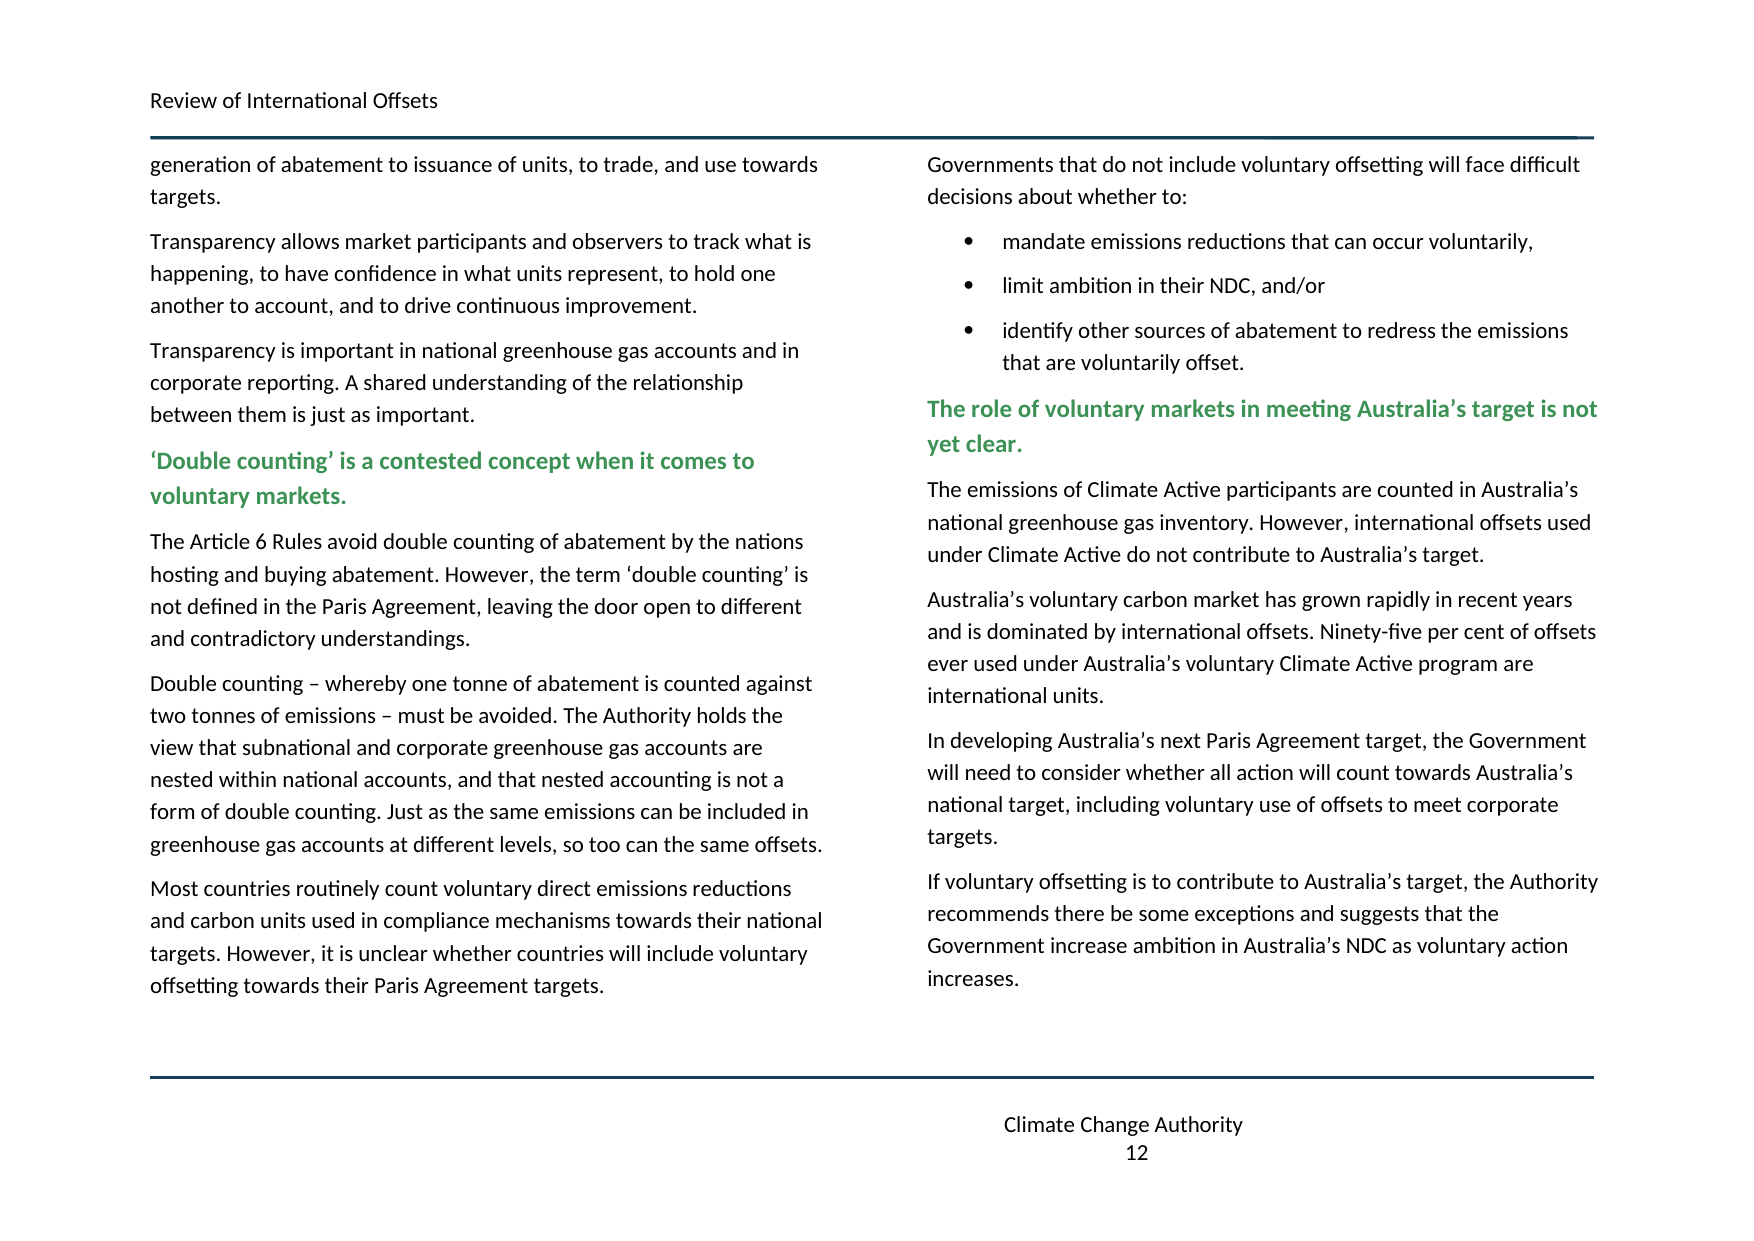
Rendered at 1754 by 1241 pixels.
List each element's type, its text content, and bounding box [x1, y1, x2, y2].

text The emissions of Climate Active participants are counted in Australia’s national greenhouse gas inventory. However, international offsets used under Climate Active do not contribute to Australia’s target. [927, 476, 1604, 568]
text The Article 6 Rules avoid double counting of abatement by the nations hosting and buying abatement. However, the term ‘double counting’ is not defined in the Paris Agreement, leaving the door open to different and contradictory understandings. [150, 527, 827, 652]
text Double counting – whereby one tonne of abatement is counted against two tonnes of emissions – must be avoided. The Authority holds the view that subnational and corporate greenhouse gas accounts are nested within national accounts, and that nested accounting is not a form of double counting. Just as the same emissions can be included in greenhouse gas accounts at different levels, so too can the same offsets. [150, 669, 827, 858]
text Transparency is important in national greenhouse gas accounts and in corporate reporting. A shared understanding of the relationship between them is just as important. [150, 336, 827, 428]
text The role of voluntary markets in meeting Australia’s target is not yet clear. [927, 393, 1604, 459]
text Governments that do not include voluntary offsetting will face difficult decisions about whether to: [927, 150, 1604, 210]
list mandate emissions reductions that can occur voluntarily, [964, 227, 1604, 255]
text Most countries routinely count voluntary direct emissions reductions and carbon units used in compliance mechanisms towards their national targets. However, it is unclear whether countries will include voluntary offsetting towards their Paris Agreement targets. [150, 874, 827, 999]
text Transparency allows market participants and observers to track what is happening, to have confidence in what units represent, to hold one another to account, and to drive continuous improvement. [150, 227, 827, 319]
list identify other sources of abatement to redress the emissions that are voluntarily offset. [964, 316, 1604, 376]
text Australia’s voluntary carbon market has grown rapidly in recent years and is dominated by international offsets. Ninety-five per cent of offsets ever used under Australia’s voluntary Climate Active program are international units. [927, 585, 1604, 709]
text If voluntary offsetting is to contribute to Australia’s target, the Authority recommends there be some exceptions and suggests that the Government increase ambition in Australia’s NDC as voluntary action increases. [927, 867, 1604, 992]
text In developing Australia’s next Paris Agreement target, the Government will need to consider whether all action will count towards Australia’s national target, including voluntary use of offsets to meet corporate targets. [927, 726, 1604, 851]
list limit ambition in their NDC, and/or [964, 272, 1604, 299]
text ‘Double counting’ is a contested concept when it comes to voluntary markets. [150, 445, 827, 511]
